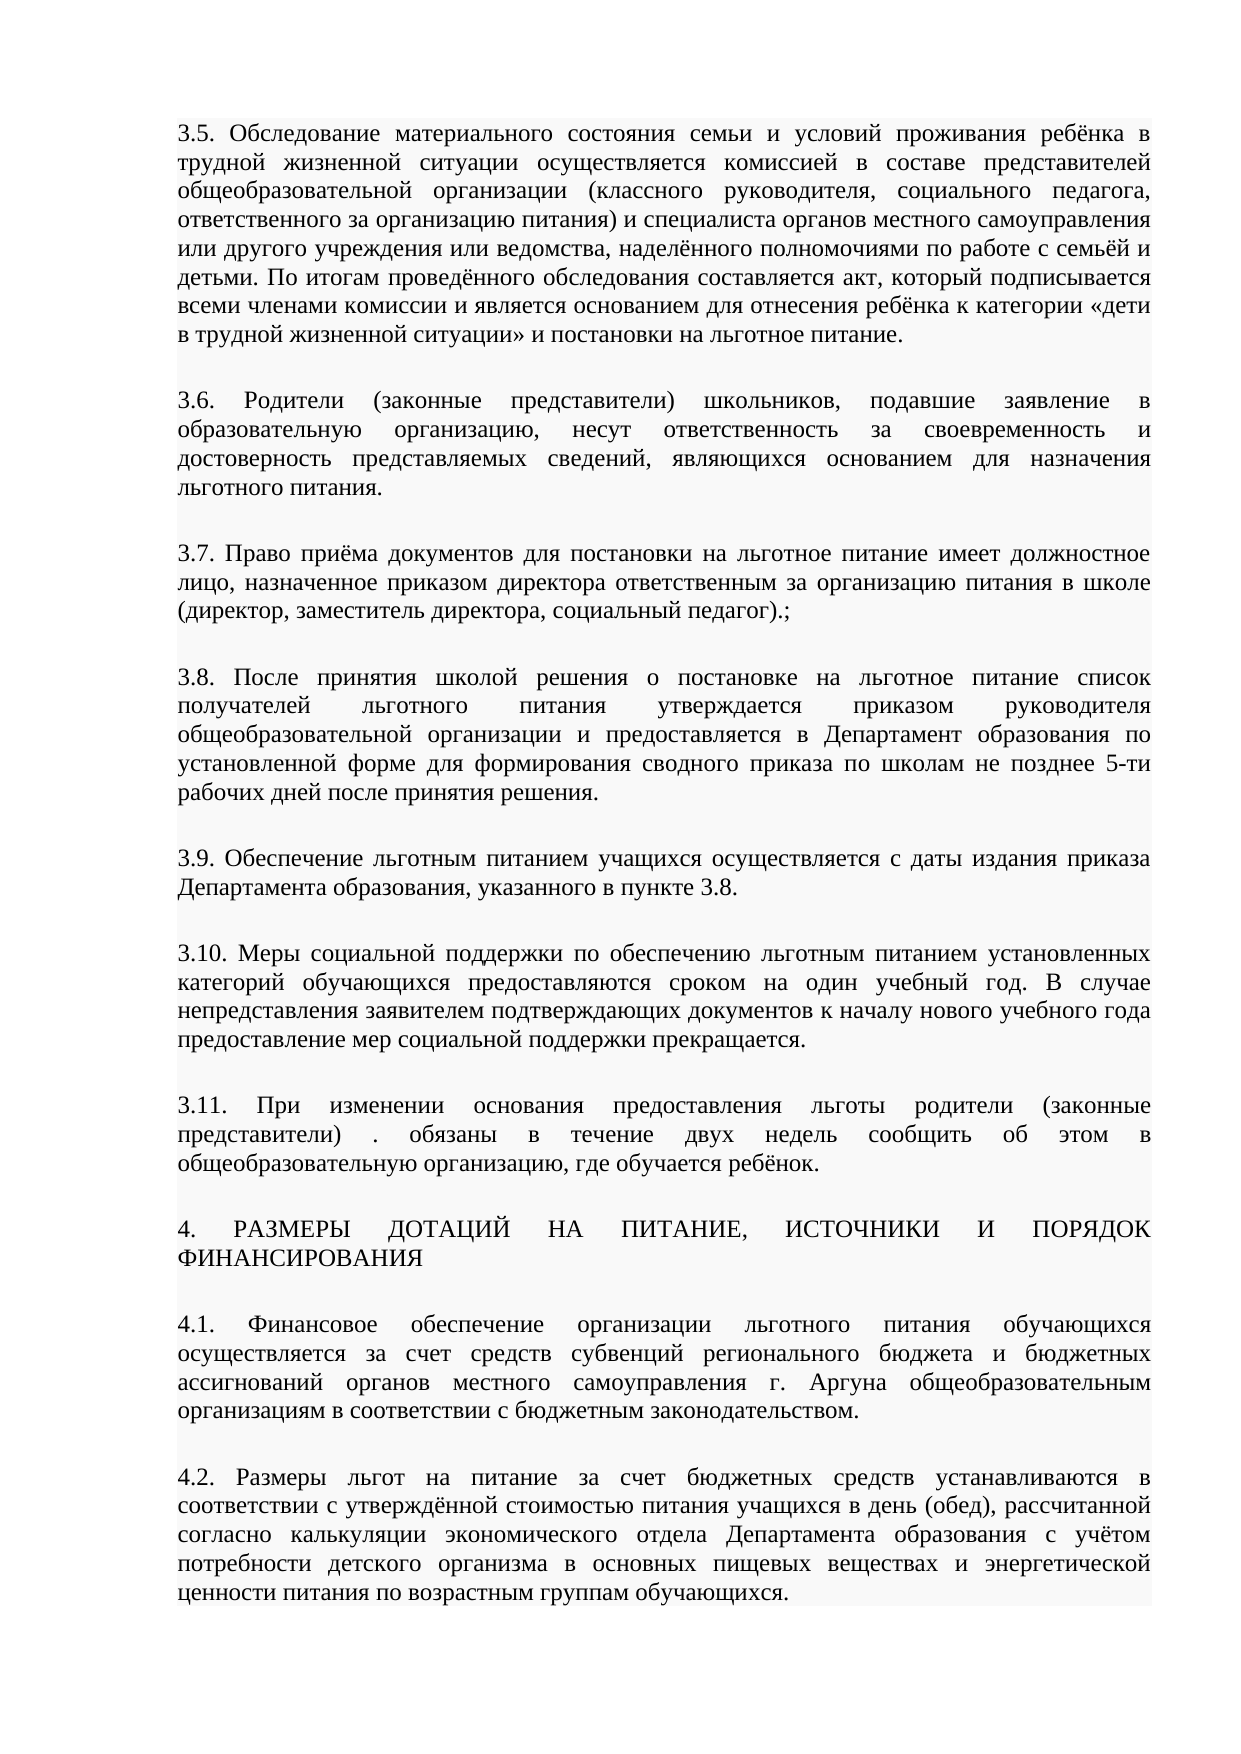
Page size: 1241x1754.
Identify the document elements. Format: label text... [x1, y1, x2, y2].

text 3.7. Право приёма документов для постановки на льготное питание имеет должностное лицо, назначенное приказом директора ответственным за организацию питания в школе (директор, заместитель директора, социальный педагог).; [177, 538, 1152, 624]
text 3.11. При изменении основания предоставления льготы родители (законные представители) . обязаны в течение двух недель сообщить об этом в общеобразовательную организацию, где обучается ребёнок. [177, 1091, 1152, 1177]
text 3.6. Родители (законные представители) школьников, подавшие заявление в образовательную организацию, несут ответственность за своевременность и достоверность представляемых сведений, являющихся основанием для назначения льготного питания. [177, 386, 1152, 501]
text 3.10. Меры социальной поддержки по обеспечению льготным питанием установленных категорий обучающихся предоставляются сроком на один учебный год. В случае непредставления заявителем подтверждающих документов к началу нового учебного года предоставление мер социальной поддержки прекращается. [177, 938, 1152, 1053]
text 4. РАЗМЕРЫ ДОТАЦИЙ НА ПИТАНИЕ, ИСТОЧНИКИ И ПОРЯДОК ФИНАНСИРОВАНИЯ [177, 1214, 1152, 1272]
text 3.9. Обеспечение льготным питанием учащихся осуществляется с даты издания приказа Департамента образования, указанного в пункте 3.8. [177, 843, 1152, 901]
text 3.5. Обследование материального состояния семьи и условий проживания ребёнка в трудной жизненной ситуации осуществляется комиссией в составе представителей общеобразовательной организации (классного руководителя, социального педагога, ответственного за организацию питания) и специалиста органов местного самоуправления или другого учреждения или ведомства, наделённого полномочиями по работе с семьёй и детьми. По итогам проведённого обследования составляется акт, который подписывается всеми членами комиссии и является основанием для отнесения ребёнка к категории «дети в трудной жизненной ситуации» и постановки на льготное питание. [177, 118, 1152, 348]
text 3.8. После принятия школой решения о постановке на льготное питание список получателей льготного питания утверждается приказом руководителя общеобразовательной организации и предоставляется в Департамент образования по установленной форме для формирования сводного приказа по школам не позднее 5-ти рабочих дней после принятия решения. [177, 662, 1152, 806]
text 4.2. Размеры льгот на питание за счет бюджетных средств устанавливаются в соответствии с утверждённой стоимостью питания учащихся в день (обед), рассчитанной согласно калькуляции экономического отдела Департамента образования с учётом потребности детского организма в основных пищевых веществах и энергетической ценности питания по возрастным группам обучающихся. [177, 1462, 1152, 1606]
text 4.1. Финансовое обеспечение организации льготного питания обучающихся осуществляется за счет средств субвенций регионального бюджета и бюджетных ассигнований органов местного самоуправления г. Аргуна общеобразовательным организациям в соответствии с бюджетным законодательством. [177, 1309, 1152, 1424]
